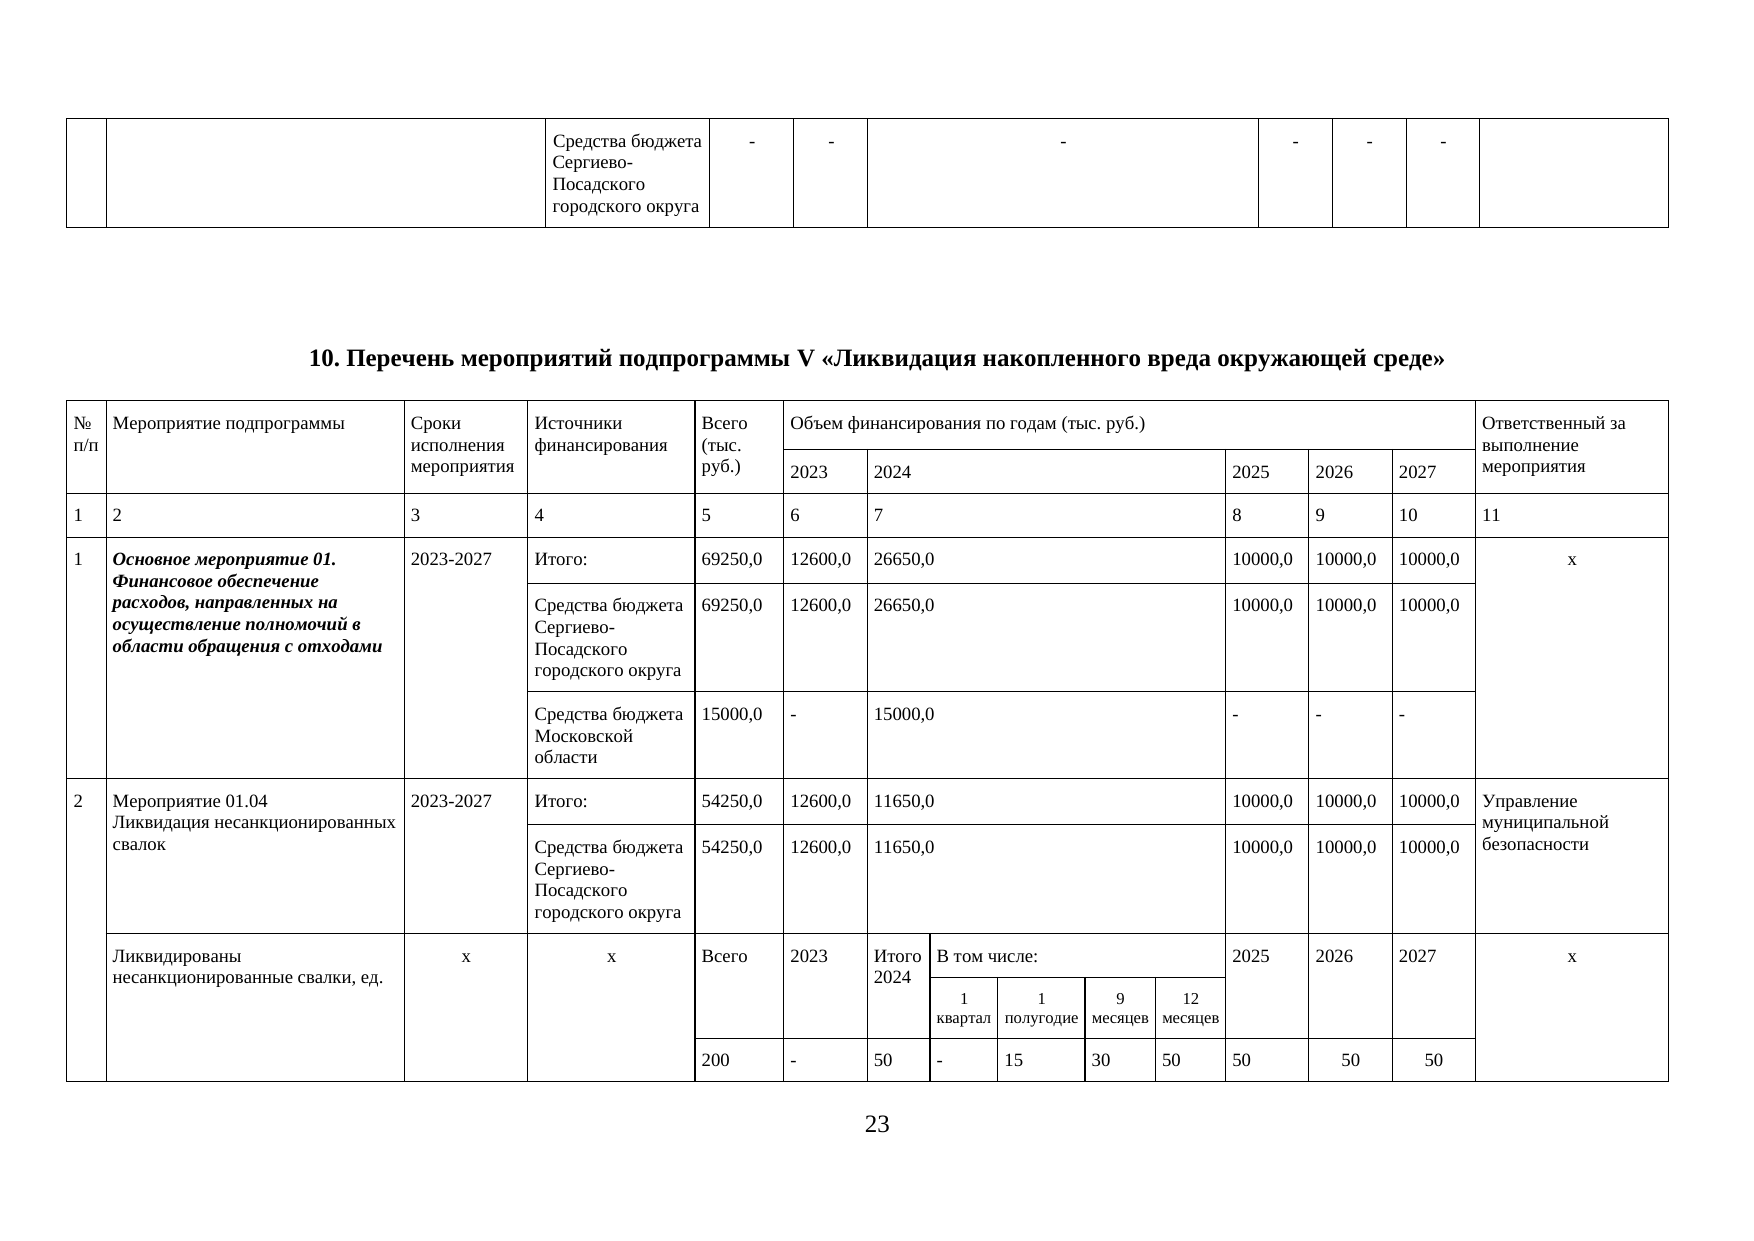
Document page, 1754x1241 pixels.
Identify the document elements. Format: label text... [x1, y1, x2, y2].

table_cell Основное мероприятие 01. Финансовое обеспечение расходов, направленных на осуществление полномочий в области обращения с отходами [107, 538, 404, 778]
table_cell 12600,0 [784, 538, 867, 583]
table_header Всего (тыс. руб.) [696, 401, 783, 493]
table_cell 54250,0 [696, 825, 783, 933]
table_cell 2023-2027 [405, 538, 527, 778]
table_cell Итого 2024 [868, 934, 929, 1037]
table_cell - [784, 1039, 867, 1081]
table_cell - [1333, 119, 1406, 227]
table_cell 10000,0 [1393, 584, 1475, 691]
table_header Объем финансирования по годам (тыс. руб.) [784, 401, 1475, 449]
table_cell 200 [696, 1039, 783, 1081]
table_cell 9 месяцев [1086, 978, 1155, 1037]
table_cell Всего [696, 934, 783, 1037]
table_cell х [405, 934, 527, 1081]
table_cell 15000,0 [868, 692, 1225, 778]
table_cell х [1476, 538, 1668, 778]
table_cell - [1309, 692, 1392, 778]
table_cell 1 квартал [931, 978, 997, 1037]
table_cell - [1226, 692, 1308, 778]
table_cell - [868, 119, 1258, 227]
table_cell Итого: [528, 538, 694, 583]
table_header Ответственный за выполнение мероприятия [1476, 401, 1668, 493]
table_cell - [794, 119, 867, 227]
table_cell 10000,0 [1393, 825, 1475, 933]
table_cell В том числе: [931, 934, 1225, 977]
table_cell 10000,0 [1393, 779, 1475, 824]
table_cell Управление муниципальной безопасности [1476, 779, 1668, 933]
table_cell 10000,0 [1309, 825, 1392, 933]
table_cell 11650,0 [868, 825, 1225, 933]
table_cell 1 [67, 494, 106, 537]
table_cell 10000,0 [1309, 584, 1392, 691]
table_cell 54250,0 [696, 779, 783, 824]
table_cell 50 [1226, 1039, 1308, 1081]
table_cell 10000,0 [1393, 538, 1475, 583]
table_cell 10000,0 [1226, 538, 1308, 583]
table_cell 10000,0 [1309, 779, 1392, 824]
table_cell 9 [1309, 494, 1392, 537]
table_cell 2 [67, 779, 106, 1081]
table_cell - [931, 1039, 997, 1081]
table_cell 5 [696, 494, 783, 537]
table_cell 50 [1309, 1039, 1392, 1081]
table_cell 6 [784, 494, 867, 537]
table_cell Средства бюджета Сергиево-Посадского городского округа [528, 825, 694, 933]
table_cell 10 [1393, 494, 1475, 537]
table_cell Ликвидированы несанкционированные свалки, ед. [107, 934, 404, 1081]
table_header Источники финансирования [528, 401, 694, 493]
table_cell 1 полугодие [998, 978, 1084, 1037]
table_cell 26650,0 [868, 584, 1225, 691]
table_cell Средства бюджета Московской области [528, 692, 694, 778]
table_cell 10000,0 [1226, 825, 1308, 933]
table_cell 1 [67, 538, 106, 778]
table_cell 3 [405, 494, 527, 537]
table_cell 50 [1156, 1039, 1225, 1081]
table_cell - [1407, 119, 1479, 227]
table_cell Средства бюджета Сергиево-Посадского городского округа [528, 584, 694, 691]
table_cell Средства бюджета Сергиево-Посадского городского округа [546, 119, 709, 227]
table_cell 11 [1476, 494, 1668, 537]
table_cell 2025 [1226, 934, 1308, 1037]
table_cell х [1476, 934, 1668, 1081]
table_cell 26650,0 [868, 538, 1225, 583]
table_cell 50 [868, 1039, 929, 1081]
table_cell х [528, 934, 694, 1081]
table_cell 2023 [784, 934, 867, 1037]
table_cell 12600,0 [784, 825, 867, 933]
table_cell 2026 [1309, 450, 1392, 493]
table_cell 10000,0 [1226, 584, 1308, 691]
table_header № п/п [67, 401, 106, 493]
table_cell 12600,0 [784, 779, 867, 824]
table_cell 11650,0 [868, 779, 1225, 824]
table_cell 69250,0 [696, 538, 783, 583]
table_cell - [710, 119, 793, 227]
table_cell - [784, 692, 867, 778]
table_cell 10000,0 [1226, 779, 1308, 824]
table_cell 69250,0 [696, 584, 783, 691]
table_cell 12600,0 [784, 584, 867, 691]
table_cell 4 [528, 494, 694, 537]
table_cell 2025 [1226, 450, 1308, 493]
table_cell 2027 [1393, 450, 1475, 493]
table_cell Мероприятие 01.04 Ликвидация несанкционированных свалок [107, 779, 404, 933]
table_cell 8 [1226, 494, 1308, 537]
text 10. Перечень мероприятий подпрограммы V «Ликвидация накопленного вреда окружающей среде» [118, 343, 1636, 371]
table_cell 2026 [1309, 934, 1392, 1037]
table_cell 2027 [1393, 934, 1475, 1037]
table_header Сроки исполнения мероприятия [405, 401, 527, 493]
table_cell 2023 [784, 450, 867, 493]
table_cell 2 [107, 494, 404, 537]
table_cell 50 [1393, 1039, 1475, 1081]
table_cell 10000,0 [1309, 538, 1392, 583]
table_cell 15 [998, 1039, 1084, 1081]
table_cell - [1393, 692, 1475, 778]
table_cell 2023-2027 [405, 779, 527, 933]
table_cell 12 месяцев [1156, 978, 1225, 1037]
table_cell 2024 [868, 450, 1225, 493]
table_cell 7 [868, 494, 1225, 537]
table_header Мероприятие подпрограммы [107, 401, 404, 493]
table_cell 15000,0 [696, 692, 783, 778]
table_cell - [1259, 119, 1332, 227]
table_cell 30 [1086, 1039, 1155, 1081]
table_cell Итого: [528, 779, 694, 824]
